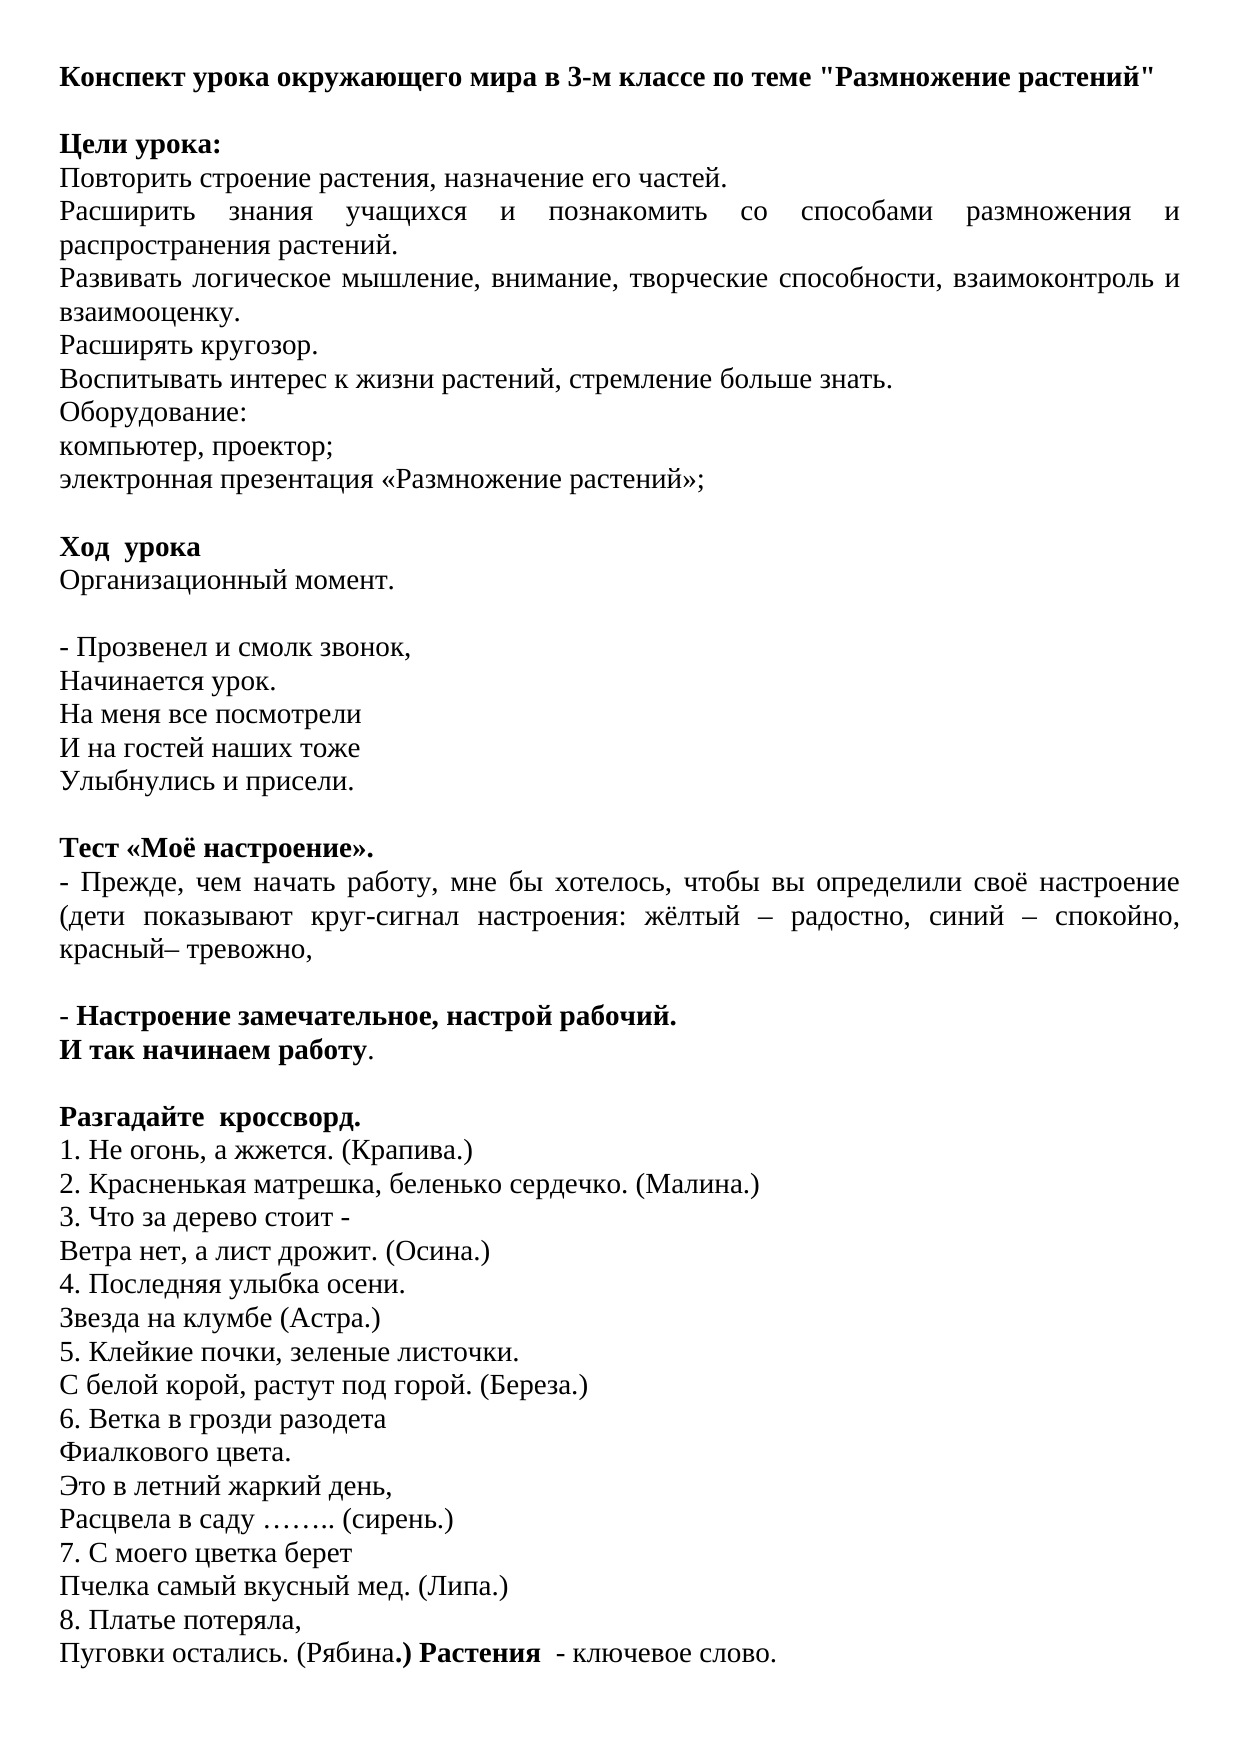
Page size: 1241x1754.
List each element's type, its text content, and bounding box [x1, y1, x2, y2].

text На меня все посмотрели [59, 696, 1181, 730]
text Конспект урока окружающего мира в 3-м классе по теме "Размножение растений" [59, 59, 1181, 93]
text Звезда на клумбе (Астра.) [59, 1300, 1181, 1334]
text Пчелка самый вкусный мед. (Липа.) [59, 1568, 1181, 1602]
text Пуговки остались. (Рябина.) Растения - ключевое слово. [59, 1636, 1181, 1669]
text 1. Не огонь, а жжется. (Крапива.) [59, 1132, 1181, 1166]
text 8. Платье потеряла, [59, 1602, 1181, 1636]
text Оборудование: [59, 394, 1181, 428]
text Это в летний жаркий день, [59, 1468, 1181, 1501]
text 7. С моего цветка берет [59, 1535, 1181, 1568]
text Ход урока [59, 529, 1181, 562]
text Разгадайте кроссворд. [59, 1099, 1181, 1132]
text Развивать логическое мышление, внимание, творческие способности, взаимоконтроль и взаимооценку. [59, 260, 1181, 327]
text Фиалкового цвета. [59, 1434, 1181, 1468]
text Тест «Моё настроение». [59, 831, 1181, 864]
text 2. Красненькая матрешка, беленько сердечко. (Малина.) [59, 1166, 1181, 1199]
text 4. Последняя улыбка осени. [59, 1267, 1181, 1300]
text компьютер, проектор; [59, 428, 1181, 462]
text 5. Клейкие почки, зеленые листочки. [59, 1334, 1181, 1367]
text Воспитывать интерес к жизни растений, стремление больше знать. [59, 361, 1181, 394]
text Цели урока: [59, 126, 1181, 160]
text С белой корой, растут под горой. (Береза.) [59, 1367, 1181, 1401]
text Расширять кругозор. [59, 327, 1181, 361]
text Расширить знания учащихся и познакомить со способами размножения и распространения растений. [59, 193, 1181, 260]
text Улыбнулись и присели. [59, 763, 1181, 797]
text Организационный момент. [59, 562, 1181, 596]
text - Прежде, чем начать работу, мне бы хотелось, чтобы вы определили своё настроение (дети показывают круг-сигнал настроения: жёлтый – радостно, синий – спокойно, красный– тревожно, [59, 864, 1181, 965]
text - Прозвенел и смолк звонок, [59, 629, 1181, 663]
text Повторить строение растения, назначение его частей. [59, 160, 1181, 193]
text И так начинаем работу. [59, 1032, 1181, 1065]
text 6. Ветка в грозди разодета [59, 1401, 1181, 1434]
text Расцвела в саду …….. (сирень.) [59, 1501, 1181, 1535]
text электронная презентация «Размножение растений»; [59, 462, 1181, 495]
text Начинается урок. [59, 663, 1181, 696]
text Ветра нет, а лист дрожит. (Осина.) [59, 1233, 1181, 1267]
text - Настроение замечательное, настрой рабочий. [59, 998, 1181, 1032]
text И на гостей наших тоже [59, 730, 1181, 763]
text 3. Что за дерево стоит - [59, 1199, 1181, 1233]
